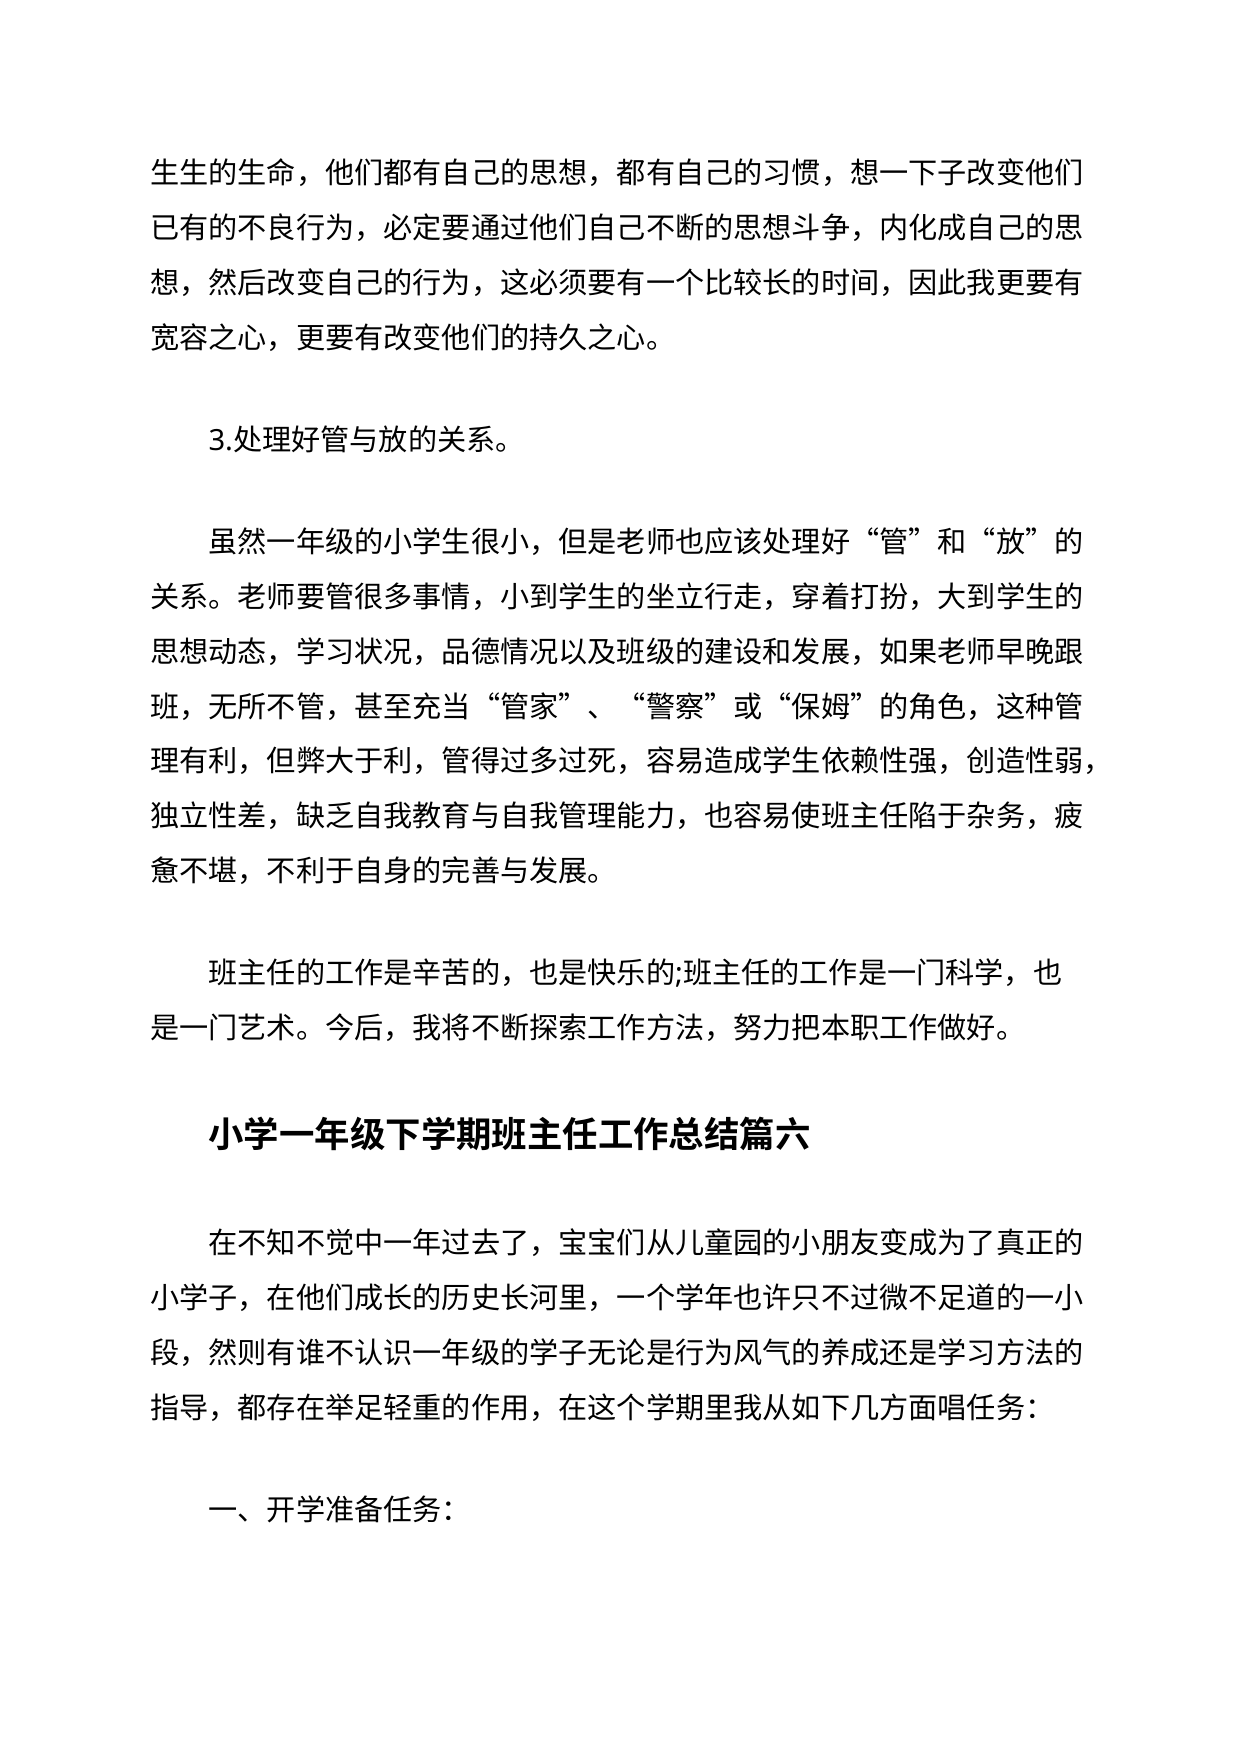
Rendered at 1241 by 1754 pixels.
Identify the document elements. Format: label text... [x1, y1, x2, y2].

text 虽然一年级的小学生很小，但是老师也应该处理好“管”和“放”的关系。老师要管很多事情，小到学生的坐立行走，穿着打扮，大到学生的思想动态，学习状况，品德情况以及班级的建设和发展，如果老师早晚跟班，无所不管，甚至充当“管家”、“警察”或“保姆”的角色，这种管理有利，但弊大于利，管得过多过死，容易造成学生依赖性强，创造性弱，独立性差，缺乏自我教育与自我管理能力，也容易使班主任陷于杂务，疲惫不堪，不利于自身的完善与发展。 [150, 518, 1090, 890]
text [150, 150, 1090, 357]
text 3.处理好管与放的关系。 [150, 416, 1090, 459]
text 一、开学准备任务： [150, 1486, 1090, 1528]
text 小学一年级下学期班主任工作总结篇六 [150, 1106, 1090, 1158]
text 班主任的工作是辛苦的，也是快乐的;班主任的工作是一门科学，也是一门艺术。今后，我将不断探索工作方法，努力把本职工作做好。 [150, 949, 1090, 1047]
text 在不知不觉中一年过去了，宝宝们从儿童园的小朋友变成为了真正的小学子，在他们成长的历史长河里，一个学年也许只不过微不足道的一小段，然则有谁不认识一年级的学子无论是行为风气的养成还是学习方法的指导，都存在举足轻重的作用，在这个学期里我从如下几方面唱任务： [150, 1220, 1090, 1427]
